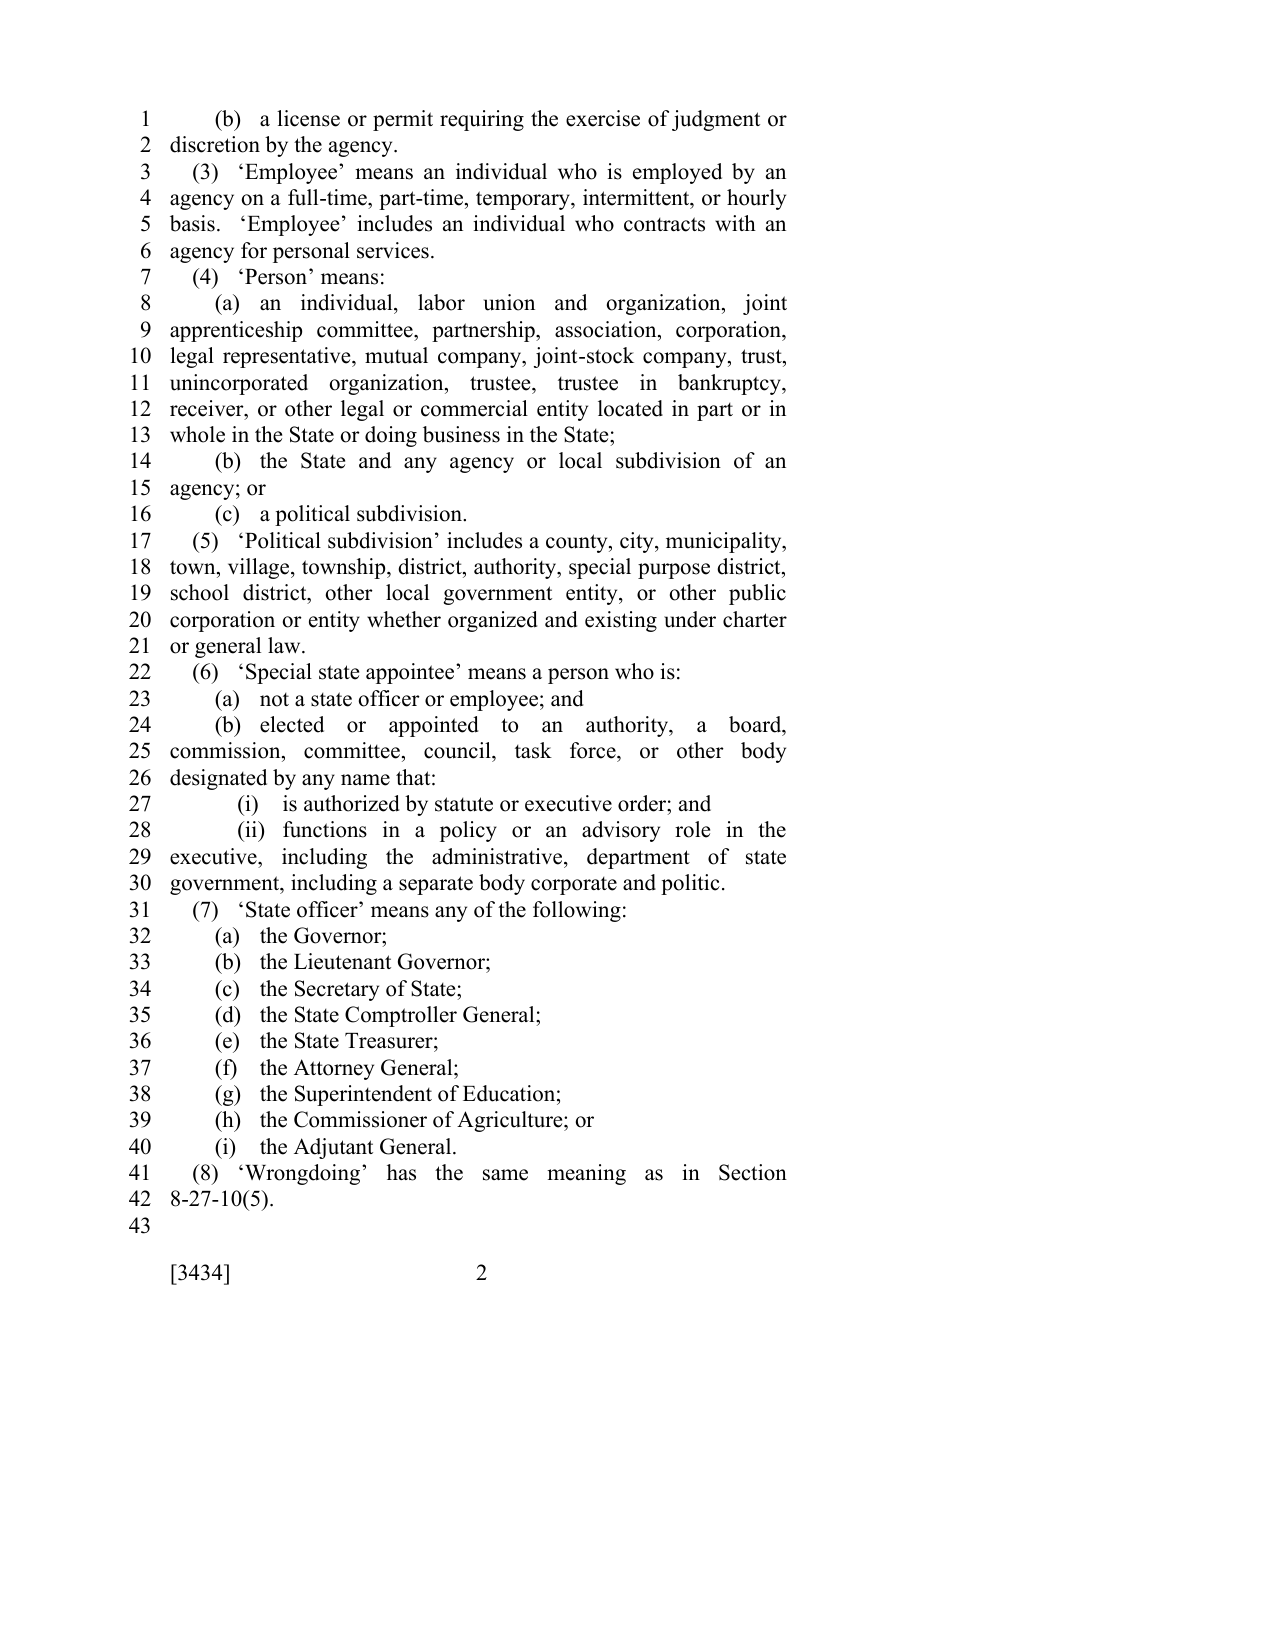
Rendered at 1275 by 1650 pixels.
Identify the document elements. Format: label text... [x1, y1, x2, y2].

text (c) a political subdivision. [169, 500, 787, 527]
text (b) a license or permit requiring the exercise of judgment or discretion by the agency. [169, 105, 787, 158]
text (b) the State and any agency or local subdivision of an agency; or [169, 448, 787, 500]
text (7) ‘State officer’ means any of the following: [169, 896, 787, 922]
text (6) ‘Special state appointee’ means a person who is: [169, 658, 787, 685]
text (g) the Superintendent of Education; [169, 1080, 787, 1106]
text (5) ‘Political subdivision’ includes a county, city, municipality, town, village, township, district, authority, special purpose district, school district, other local government entity, or other public corporation or entity whether organized and existing under charter or general law. [169, 527, 787, 658]
text (f) the Attorney General; [169, 1054, 787, 1080]
text (i) the Adjutant General. [169, 1133, 787, 1159]
text (a) not a state officer or employee; and [169, 685, 787, 711]
text (h) the Commissioner of Agriculture; or [169, 1106, 787, 1133]
text (c) the Secretary of State; [169, 975, 787, 1001]
text (3) ‘Employee’ means an individual who is employed by an agency on a full-time, part-time, temporary, intermittent, or hourly basis. ‘Employee’ includes an individual who contracts with an agency for personal services. [169, 158, 787, 263]
text (b) the Lieutenant Governor; [169, 948, 787, 975]
text (i) is authorized by statute or executive order; and [169, 790, 787, 817]
text (4) ‘Person’ means: [169, 263, 787, 289]
text (b) elected or appointed to an authority, a board, commission, committee, council, task force, or other body designated by any name that: [169, 711, 787, 790]
text (d) the State Comptroller General; [169, 1001, 787, 1027]
text (a) the Governor; [169, 922, 787, 948]
text (ii) functions in a policy or an advisory role in the executive, including the administrative, department of state government, including a separate body corporate and politic. [169, 817, 787, 896]
text (8) ‘Wrongdoing’ has the same meaning as in Section 8-27-10(5). [169, 1159, 787, 1212]
text (e) the State Treasurer; [169, 1027, 787, 1054]
text (a) an individual, labor union and organization, joint apprenticeship committee, partnership, association, corporation, legal representative, mutual company, joint-stock company, trust, unincorporated organization, trustee, trustee in bankruptcy, receiver, or other legal or commercial entity located in part or in whole in the State or doing business in the State; [169, 289, 787, 448]
